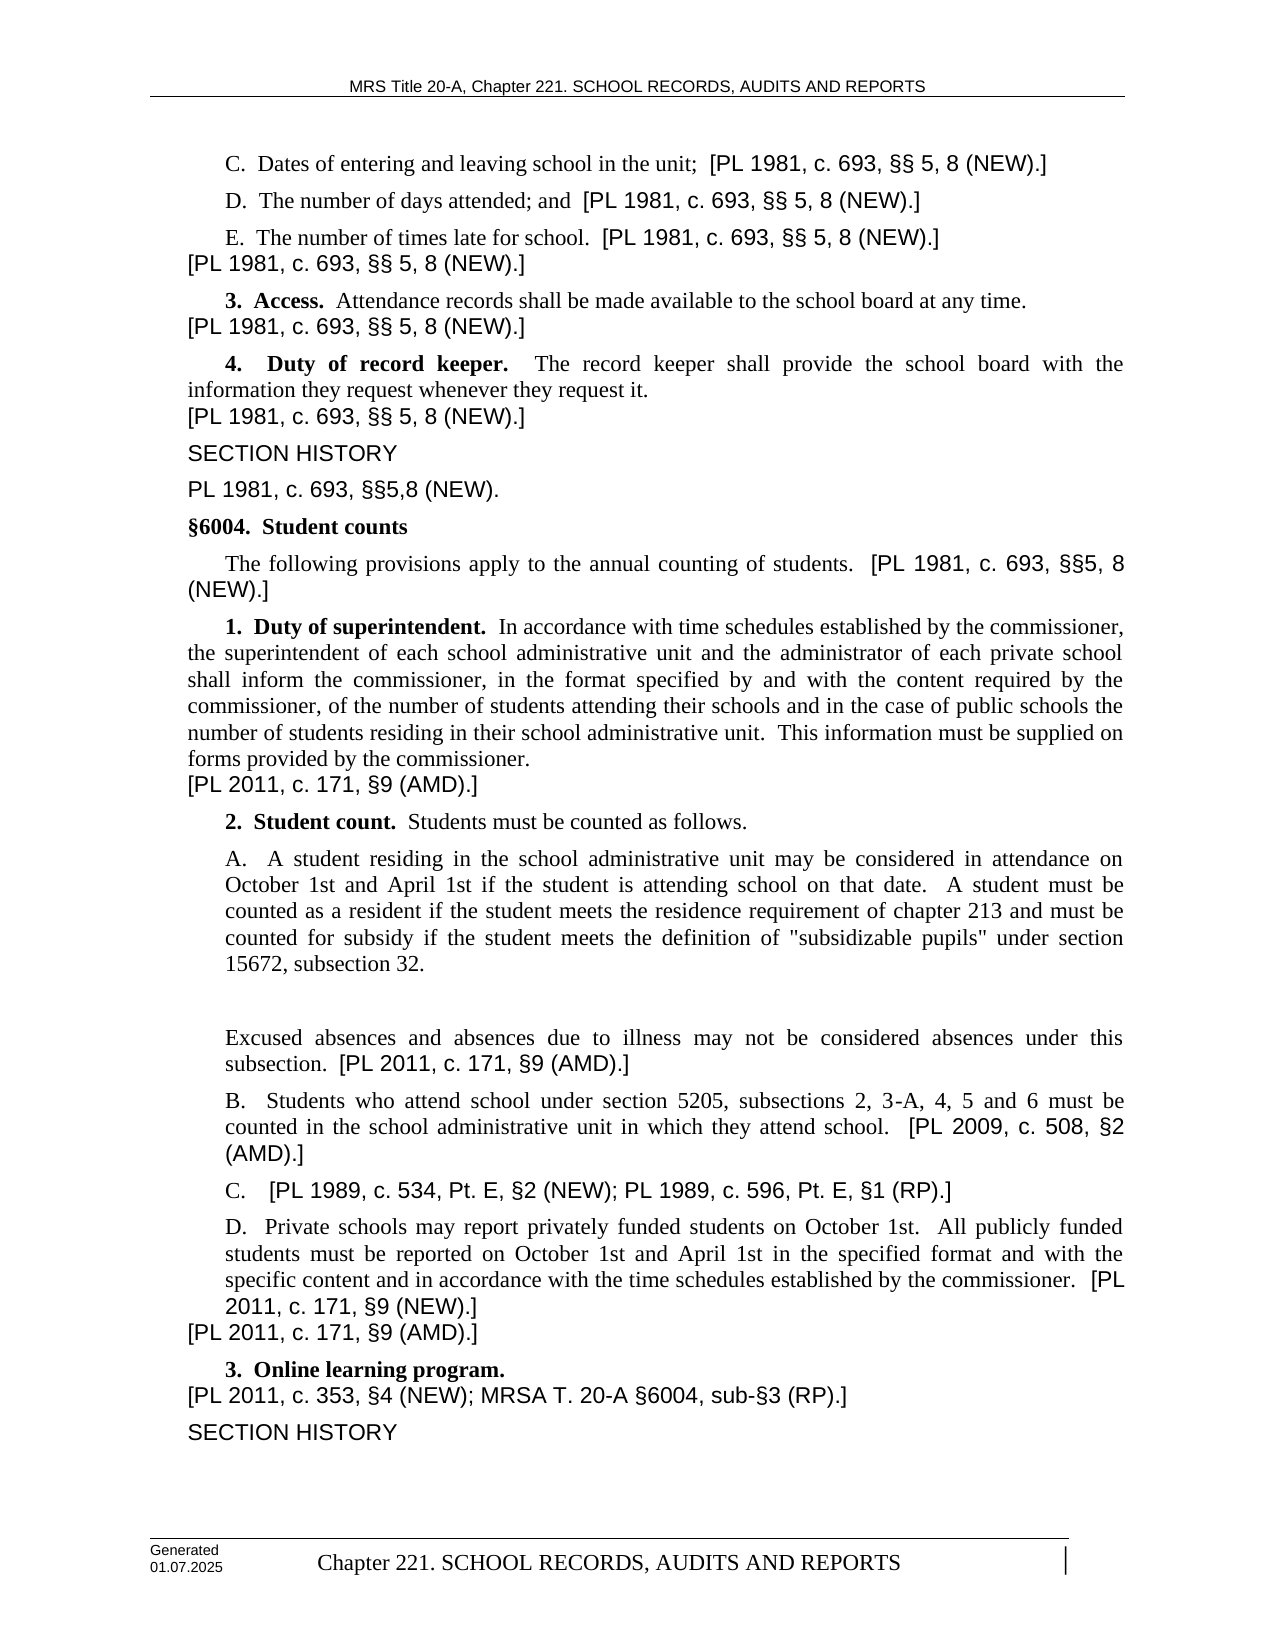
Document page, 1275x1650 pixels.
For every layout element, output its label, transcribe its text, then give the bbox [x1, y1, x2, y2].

text §6004. Student counts [187, 513, 1125, 539]
text 3. Access. Attendance records shall be made available to the school board at any time. [187, 287, 1125, 313]
text 3. Online learning program. [187, 1356, 1125, 1382]
text PL 1981, c. 693, §§5,8 (NEW). [187, 476, 1125, 503]
text The following provisions apply to the annual counting of students. [PL 1981, c. 693, §§5, 8 (NEW).] [187, 550, 1125, 603]
text [PL 2011, c. 171, §9 (AMD).] [187, 771, 1125, 798]
text [PL 1981, c. 693, §§ 5, 8 (NEW).] [187, 313, 1125, 340]
text [PL 2011, c. 171, §9 (AMD).] [187, 1319, 1125, 1345]
text [PL 1981, c. 693, §§ 5, 8 (NEW).] [187, 403, 1125, 429]
text D. Private schools may report privately funded students on October 1st. All publicly funded students must be reported on October 1st and April 1st in the specified format and with the specific content and in accordance with the time schedules established by the commissioner. [PL 2011, c. 171, §9 (NEW).] [225, 1213, 1125, 1319]
text A. A student residing in the school administrative unit may be considered in attendance on October 1st and April 1st if the student is attending school on that date. A student must be counted as a resident if the student meets the residence requirement of chapter 213 and must be counted for subsidy if the student meets the definition of "subsidizable pupils" under section 15672, subsection 32. [225, 845, 1125, 977]
text [PL 1981, c. 693, §§ 5, 8 (NEW).] [187, 250, 1125, 277]
text B. Students who attend school under section 5205, subsections 2, 3‑A, 4, 5 and 6 must be counted in the school administrative unit in which they attend school. [PL 2009, c. 508, §2 (AMD).] [225, 1087, 1125, 1166]
text C. Dates of entering and leaving school in the unit; [PL 1981, c. 693, §§ 5, 8 (NEW).] [225, 150, 1125, 176]
text D. The number of days attended; and [PL 1981, c. 693, §§ 5, 8 (NEW).] [225, 187, 1125, 213]
text Excused absences and absences due to illness may not be considered absences under this subsection. [PL 2011, c. 171, §9 (AMD).] [225, 1024, 1125, 1077]
text SECTION HISTORY [187, 439, 1125, 466]
text 4. Duty of record keeper. The record keeper shall provide the school board with the information they request whenever they request it. [187, 350, 1125, 403]
text 1. Duty of superintendent. In accordance with time schedules established by the commissioner, the superintendent of each school administrative unit and the administrator of each private school shall inform the commissioner, in the format specified by and with the content required by the commissioner, of the number of students attending their schools and in the case of public schools the number of students residing in their school administrative unit. This information must be supplied on forms provided by the commissioner. [187, 613, 1125, 771]
text 2. Student count. Students must be counted as follows. [187, 808, 1125, 834]
text C. [PL 1989, c. 534, Pt. E, §2 (NEW); PL 1989, c. 596, Pt. E, §1 (RP).] [225, 1177, 1125, 1203]
text [PL 2011, c. 353, §4 (NEW); MRSA T. 20-A §6004, sub-§3 (RP).] [187, 1382, 1125, 1408]
text SECTION HISTORY [187, 1419, 1125, 1445]
text E. The number of times late for school. [PL 1981, c. 693, §§ 5, 8 (NEW).] [225, 224, 1125, 250]
